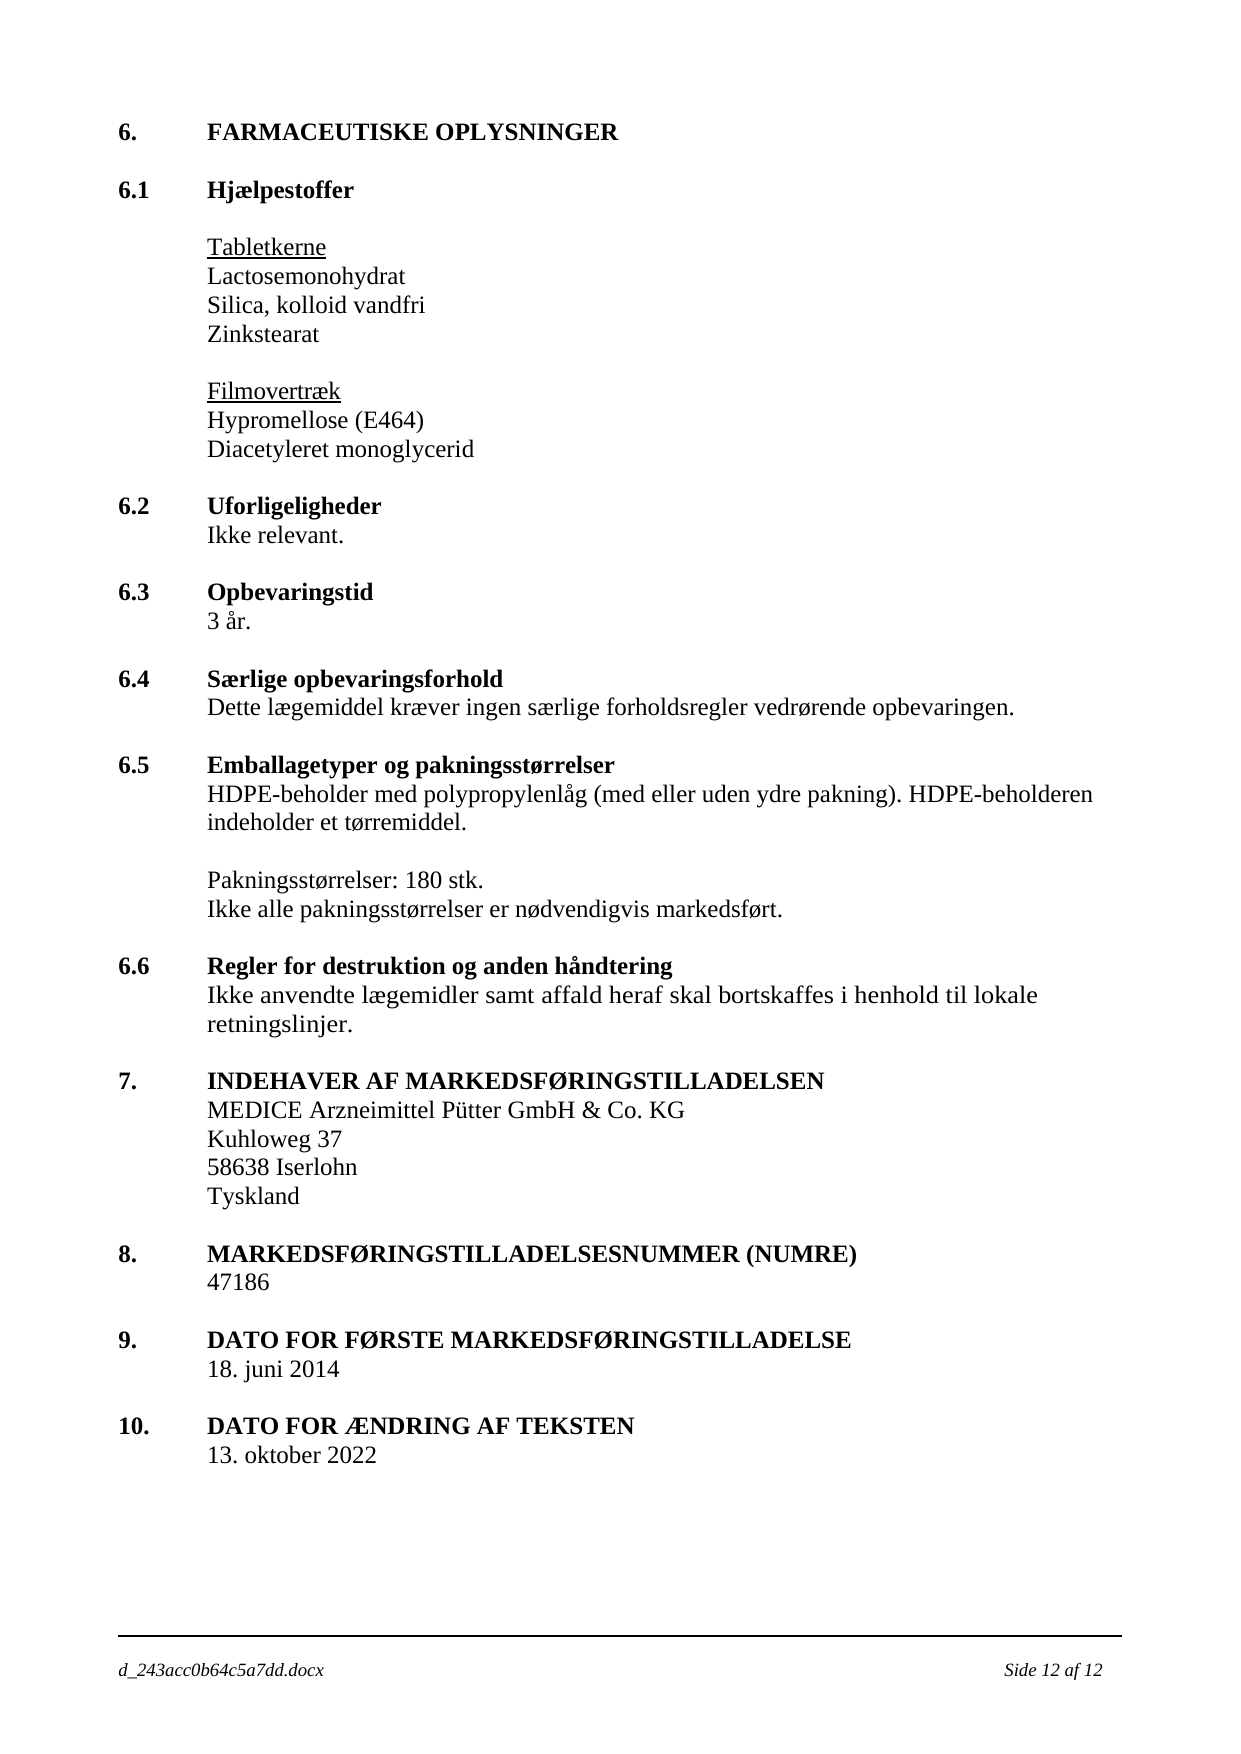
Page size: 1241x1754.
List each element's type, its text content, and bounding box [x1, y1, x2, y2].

text 9. DATO FOR FØRSTE MARKEDSFØRINGSTILLADELSE [118, 1325, 1122, 1354]
text Silica, kolloid vandfri [207, 290, 1122, 319]
text MEDICE Arzneimittel Pütter GmbH & Co. KG [118, 1095, 1122, 1124]
text HDPE-beholder med polypropylenlåg (med eller uden ydre pakning). HDPE-beholderen indeholder et tørremiddel. [118, 779, 1122, 836]
text Pakningsstørrelser: 180 stk. [207, 865, 1122, 894]
text 6.5 Emballagetyper og pakningsstørrelser [118, 750, 1122, 779]
text 6.6 Regler for destruktion og anden håndtering [118, 951, 1122, 980]
text 6.4 Særlige opbevaringsforhold [118, 664, 1122, 692]
text 8. MARKEDSFØRINGSTILLADELSESNUMMER (NUMRE) [118, 1239, 1122, 1267]
text Dette lægemiddel kræver ingen særlige forholdsregler vedrørende opbevaringen. [118, 692, 1122, 721]
text Hypromellose (E464) [207, 405, 1122, 434]
text 47186 [118, 1267, 1122, 1296]
text 6.3 Opbevaringstid [118, 577, 1122, 606]
text 58638 Iserlohn [207, 1152, 1122, 1181]
text Lactosemonohydrat [207, 261, 1122, 290]
text Ikke alle pakningsstørrelser er nødvendigvis markedsført. [207, 894, 1122, 922]
text 6.2 Uforligeligheder [118, 491, 1122, 520]
text 6. FARMACEUTISKE OPLYSNINGER [118, 117, 1122, 146]
text Kuhloweg 37 [207, 1124, 1122, 1152]
text Tyskland [207, 1181, 1122, 1210]
text 6.1 Hjælpestoffer [118, 175, 1122, 204]
text 7. INDEHAVER AF MARKEDSFØRINGSTILLADELSEN [118, 1066, 1122, 1095]
text Diacetyleret monoglycerid [207, 434, 1122, 462]
text Filmovertræk [207, 376, 1122, 405]
text Zinkstearat [207, 319, 1122, 347]
text 18. juni 2014 [118, 1354, 1122, 1382]
text Ikke relevant. [118, 520, 1122, 549]
text 10. DATO FOR ÆNDRING AF TEKSTEN [118, 1411, 1122, 1440]
text 3 år. [118, 606, 1122, 635]
text 13. oktober 2022 [118, 1440, 1122, 1469]
text Tabletkerne [207, 232, 1122, 261]
text Ikke anvendte lægemidler samt affald heraf skal bortskaffes i henhold til lokale retningslinjer. [207, 980, 1122, 1037]
